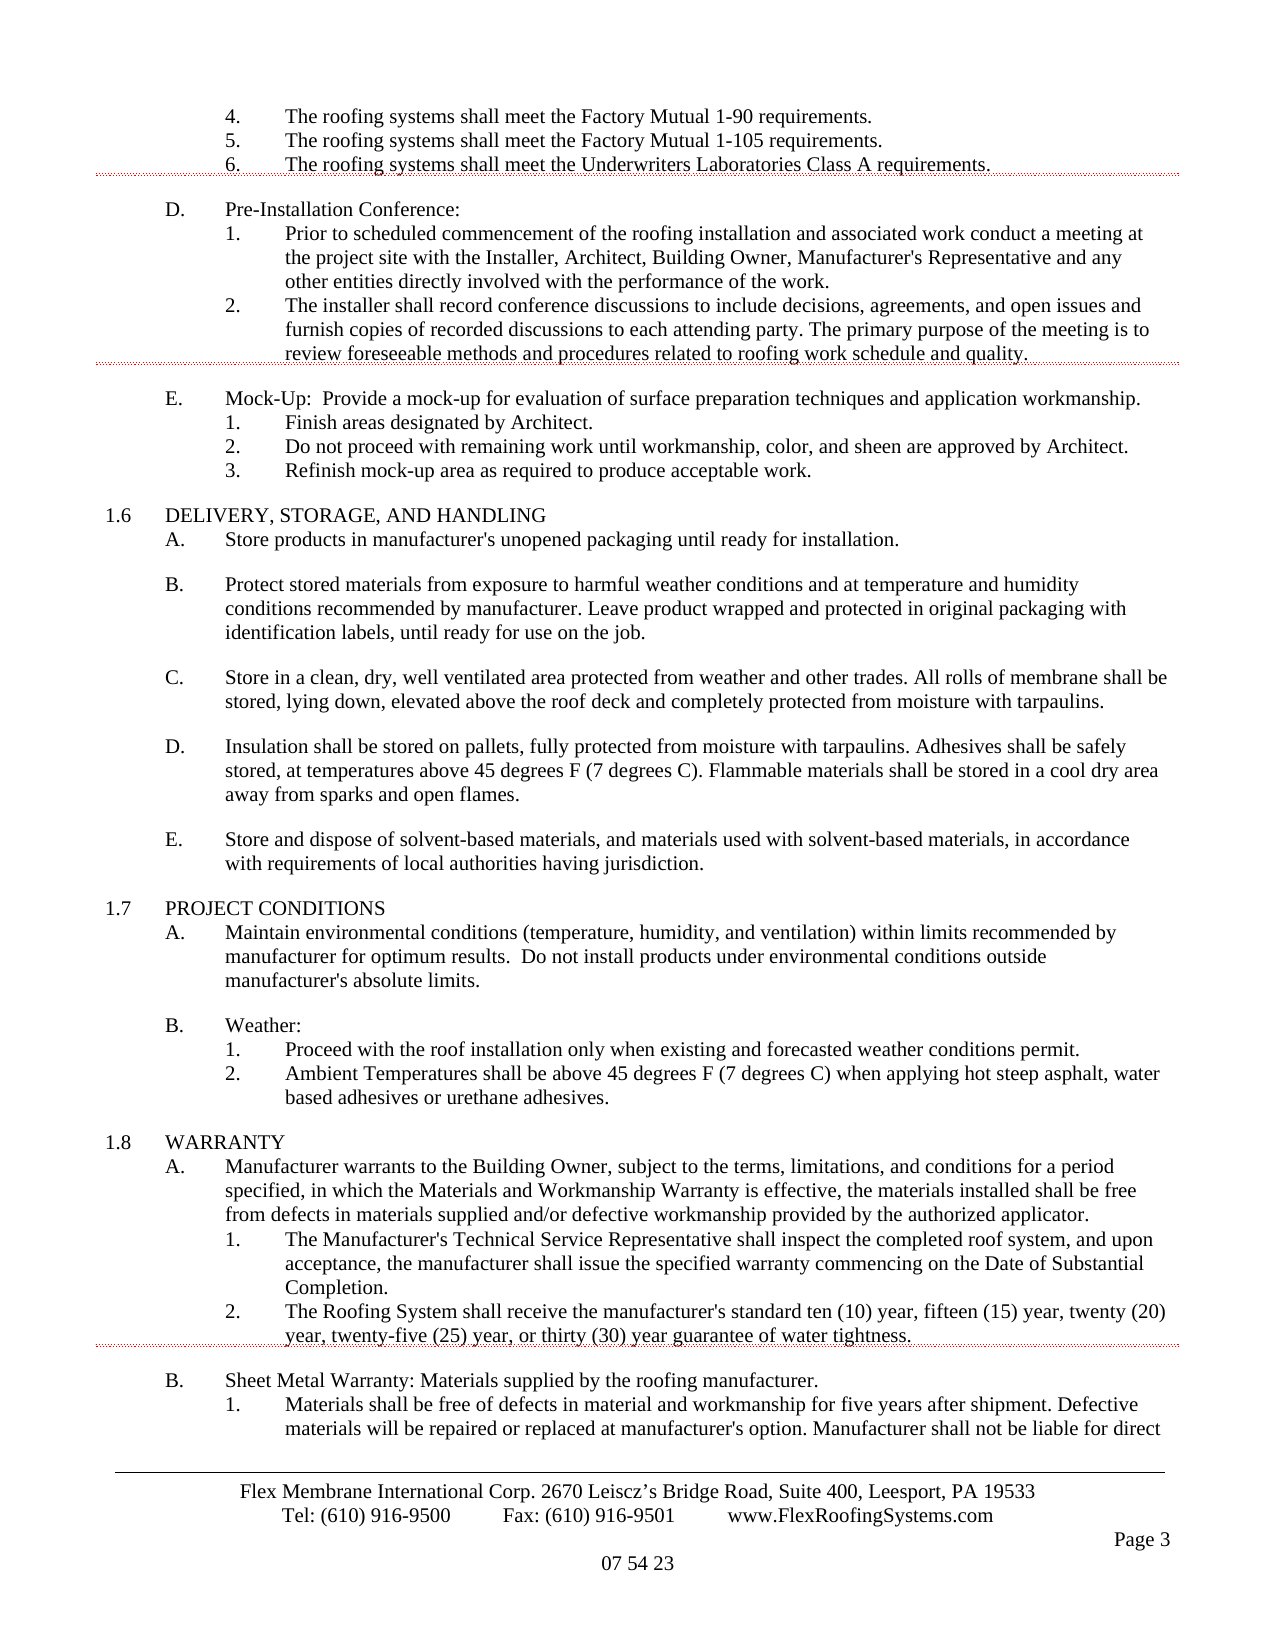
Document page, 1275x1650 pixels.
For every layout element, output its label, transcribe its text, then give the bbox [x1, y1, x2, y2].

list The installer shall record conference discussions to include decisions, agreements, and open issues and furnish copies of recorded discussions to each attending party. The primary purpose of the meeting is to review foreseeable methods and procedures related to roofing work schedule and quality. [225, 293, 1170, 365]
list Insulation shall be stored on pallets, fully protected from moisture with tarpaulins. Adhesives shall be safely stored, at temperatures above 45 degrees F (7 degrees C). Flammable materials shall be stored in a cool dry area away from sparks and open flames. [165, 734, 1170, 806]
list The roofing systems shall meet the Factory Mutual 1-105 requirements. [225, 128, 1170, 152]
list Store products in manufacturer's unopened packaging until ready for installation. [165, 527, 1170, 551]
list Finish areas designated by Architect. [225, 410, 1170, 434]
list PROJECT CONDITIONS [105, 896, 1170, 920]
list Store in a clean, dry, well ventilated area protected from weather and other trades. All rolls of membrane shall be stored, lying down, elevated above the roof deck and completely protected from moisture with tarpaulins. [165, 665, 1170, 713]
list Proceed with the roof installation only when existing and forecasted weather conditions permit. [225, 1037, 1170, 1061]
list Store and dispose of solvent-based materials, and materials used with solvent-based materials, in accordance with requirements of local authorities having jurisdiction. [165, 827, 1170, 875]
list The roofing systems shall meet the Factory Mutual 1-90 requirements. [225, 104, 1170, 128]
list Manufacturer warrants to the Building Owner, subject to the terms, limitations, and conditions for a period specified, in which the Materials and Workmanship Warranty is effective, the materials installed shall be free from defects in materials supplied and/or defective workmanship provided by the authorized applicator. [165, 1154, 1170, 1226]
list Protect stored materials from exposure to harmful weather conditions and at temperature and humidity conditions recommended by manufacturer. Leave product wrapped and protected in original packaging with identification labels, until ready for use on the job. [165, 572, 1170, 644]
list Maintain environmental conditions (temperature, humidity, and ventilation) within limits recommended by manufacturer for optimum results. Do not install products under environmental conditions outside manufacturer's absolute limits. [165, 920, 1170, 992]
list The roofing systems shall meet the Underwriters Laboratories Class A requirements. [225, 152, 1170, 176]
list Sheet Metal Warranty: Materials supplied by the roofing manufacturer. [165, 1368, 1170, 1392]
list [225, 1392, 1170, 1440]
list Prior to scheduled commencement of the roofing installation and associated work conduct a meeting at the project site with the Installer, Architect, Building Owner, Manufacturer's Representative and any other entities directly involved with the performance of the work. [225, 221, 1170, 293]
list Refinish mock-up area as required to produce acceptable work. [225, 458, 1170, 482]
list The Roofing System shall receive the manufacturer's standard ten (10) year, fifteen (15) year, twenty (20) year, twenty-five (25) year, or thirty (30) year guarantee of water tightness. [225, 1299, 1170, 1347]
list Weather: [165, 1013, 1170, 1037]
list The Manufacturer's Technical Service Representative shall inspect the completed roof system, and upon acceptance, the manufacturer shall issue the specified warranty commencing on the Date of Substantial Completion. [225, 1226, 1170, 1299]
list DELIVERY, STORAGE, AND HANDLING [105, 503, 1170, 527]
list Pre-Installation Conference: [165, 197, 1170, 221]
list Ambient Temperatures shall be above 45 degrees F (7 degrees C) when applying hot steep asphalt, water based adhesives or urethane adhesives. [225, 1061, 1170, 1109]
list Do not proceed with remaining work until workmanship, color, and sheen are approved by Architect. [225, 434, 1170, 458]
list WARRANTY [105, 1130, 1170, 1154]
list Mock-Up: Provide a mock-up for evaluation of surface preparation techniques and application workmanship. [165, 386, 1170, 410]
